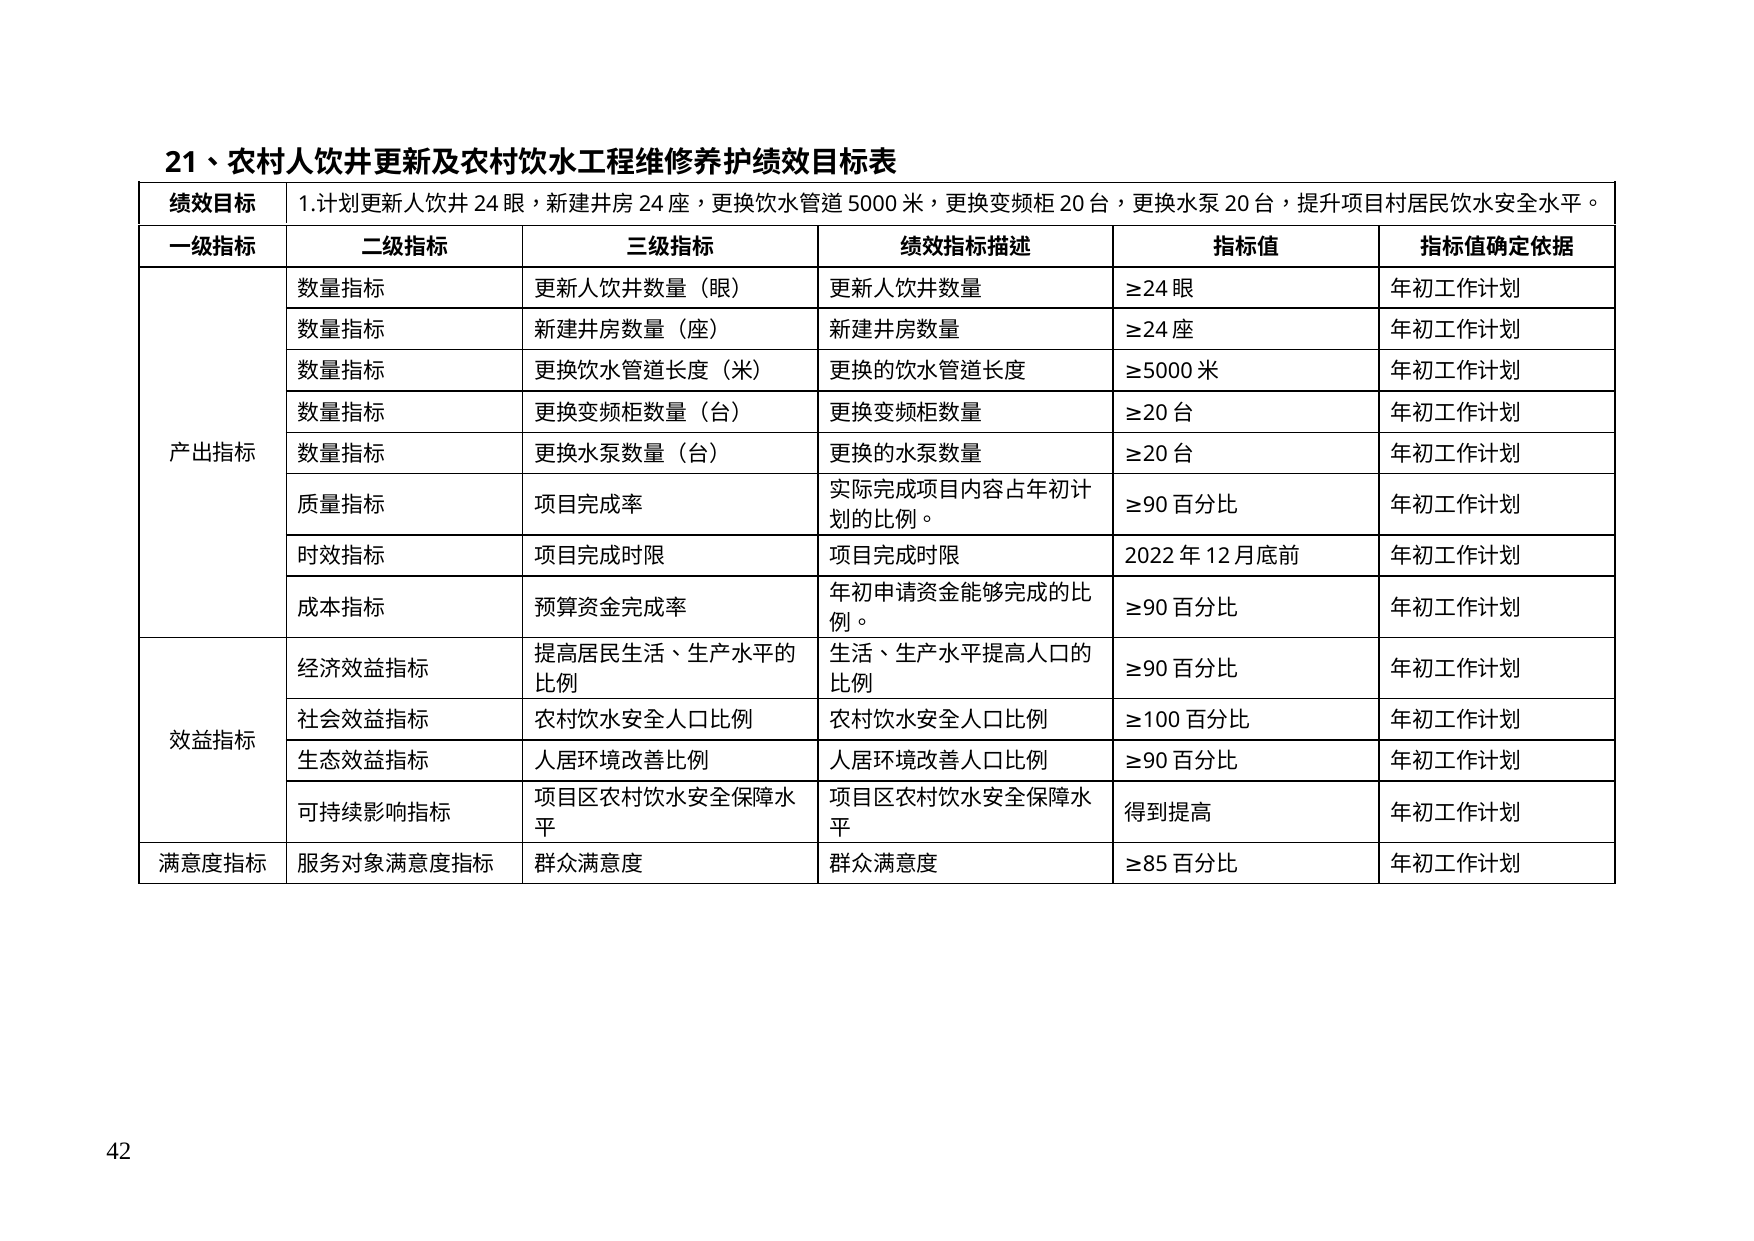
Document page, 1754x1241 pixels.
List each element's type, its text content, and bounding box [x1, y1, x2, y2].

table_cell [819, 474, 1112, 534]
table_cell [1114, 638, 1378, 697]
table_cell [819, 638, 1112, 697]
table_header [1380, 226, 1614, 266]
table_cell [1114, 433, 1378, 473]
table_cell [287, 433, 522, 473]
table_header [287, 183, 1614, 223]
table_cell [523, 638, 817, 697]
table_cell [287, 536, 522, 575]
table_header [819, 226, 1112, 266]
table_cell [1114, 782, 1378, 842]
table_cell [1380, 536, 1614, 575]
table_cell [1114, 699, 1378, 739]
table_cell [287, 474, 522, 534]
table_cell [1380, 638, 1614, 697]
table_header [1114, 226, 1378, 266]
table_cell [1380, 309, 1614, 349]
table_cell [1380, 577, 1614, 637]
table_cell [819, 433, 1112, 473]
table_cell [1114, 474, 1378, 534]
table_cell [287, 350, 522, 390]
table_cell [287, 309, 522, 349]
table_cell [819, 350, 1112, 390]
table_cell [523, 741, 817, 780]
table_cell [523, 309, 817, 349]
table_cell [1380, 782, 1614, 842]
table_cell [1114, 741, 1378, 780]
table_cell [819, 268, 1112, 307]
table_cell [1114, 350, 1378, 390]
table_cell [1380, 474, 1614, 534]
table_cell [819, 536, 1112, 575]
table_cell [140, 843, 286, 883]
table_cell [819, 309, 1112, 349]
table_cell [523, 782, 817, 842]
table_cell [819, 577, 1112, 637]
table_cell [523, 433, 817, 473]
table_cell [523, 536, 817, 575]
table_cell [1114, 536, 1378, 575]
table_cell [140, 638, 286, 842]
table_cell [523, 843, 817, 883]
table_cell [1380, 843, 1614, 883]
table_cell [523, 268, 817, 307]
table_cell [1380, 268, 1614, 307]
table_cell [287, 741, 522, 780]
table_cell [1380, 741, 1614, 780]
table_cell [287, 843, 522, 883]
text 21、农村人饮井更新及农村饮水工程维修养护绩效目标表 [106, 142, 1648, 181]
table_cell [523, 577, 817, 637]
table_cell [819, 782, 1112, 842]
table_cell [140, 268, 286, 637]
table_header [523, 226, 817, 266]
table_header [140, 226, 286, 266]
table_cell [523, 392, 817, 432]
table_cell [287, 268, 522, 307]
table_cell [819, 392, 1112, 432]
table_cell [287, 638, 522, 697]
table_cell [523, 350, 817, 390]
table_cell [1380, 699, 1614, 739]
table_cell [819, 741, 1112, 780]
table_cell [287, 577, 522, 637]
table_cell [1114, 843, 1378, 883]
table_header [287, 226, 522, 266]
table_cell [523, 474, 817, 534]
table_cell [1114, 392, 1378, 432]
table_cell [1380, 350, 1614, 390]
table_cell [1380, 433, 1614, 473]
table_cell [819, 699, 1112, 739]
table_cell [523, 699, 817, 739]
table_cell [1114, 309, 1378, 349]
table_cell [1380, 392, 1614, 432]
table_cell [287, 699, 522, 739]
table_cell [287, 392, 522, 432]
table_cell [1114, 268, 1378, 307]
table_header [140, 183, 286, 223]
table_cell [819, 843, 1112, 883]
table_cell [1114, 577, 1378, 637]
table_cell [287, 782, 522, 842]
